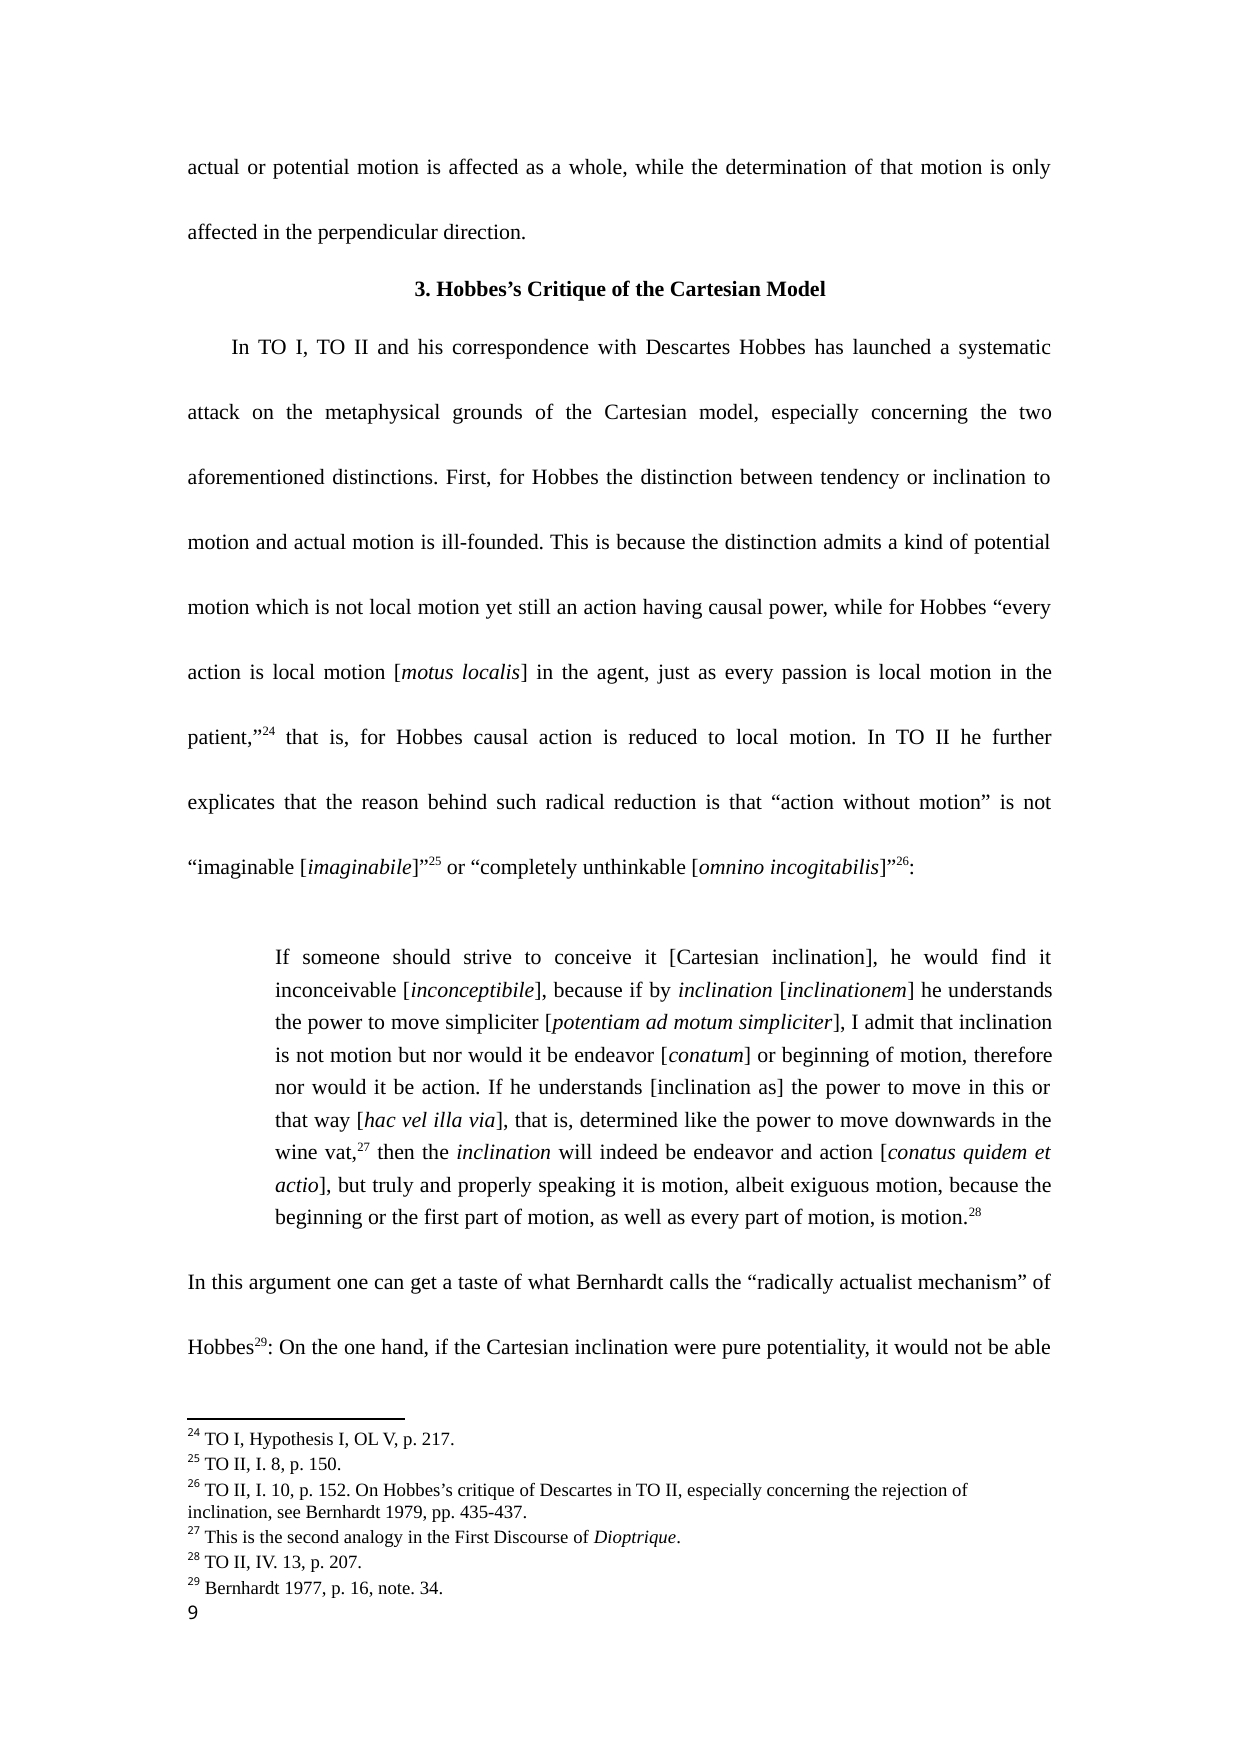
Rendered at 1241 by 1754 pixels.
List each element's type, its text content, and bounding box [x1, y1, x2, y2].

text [187, 1266, 1053, 1363]
text In TO I, TO II and his correspondence with Descartes Hobbes has launched a systematic attack on the metaphysical grounds of the Cartesian model, especially concerning the two aforementioned distinctions. First, for Hobbes the distinction between tendency or inclination to motion and actual motion is ill-founded. This is because the distinction admits a kind of potential motion which is not local motion yet still an action having causal power, while for Hobbes “every action is local motion [motus localis] in the agent, just as every passion is local motion in the patient,” that is, for Hobbes causal action is reduced to local motion. In TO II he further explicates that the reason behind such radical reduction is that “action without motion” is not “imaginable [imaginabile]” or “completely unthinkable [omnino incogitabilis]”: [187, 330, 1053, 883]
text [187, 150, 1053, 247]
text 3. Hobbes’s Critique of the Cartesian Model [187, 273, 1053, 305]
text If someone should strive to conceive it [Cartesian inclination], he would find it inconceivable [inconceptibile], because if by inclination [inclinationem] he understands the power to move simpliciter [potentiam ad motum simpliciter], I admit that inclination is not motion but nor would it be endeavor [conatum] or beginning of motion, therefore nor would it be action. If he understands [inclination as] the power to move in this or that way [hac vel illa via], that is, determined like the power to move downwards in the wine vat, then the inclination will indeed be endeavor and action [conatus quidem et actio], but truly and properly speaking it is motion, albeit exiguous motion, because the beginning or the first part of motion, as well as every part of motion, is motion. [275, 941, 1053, 1233]
